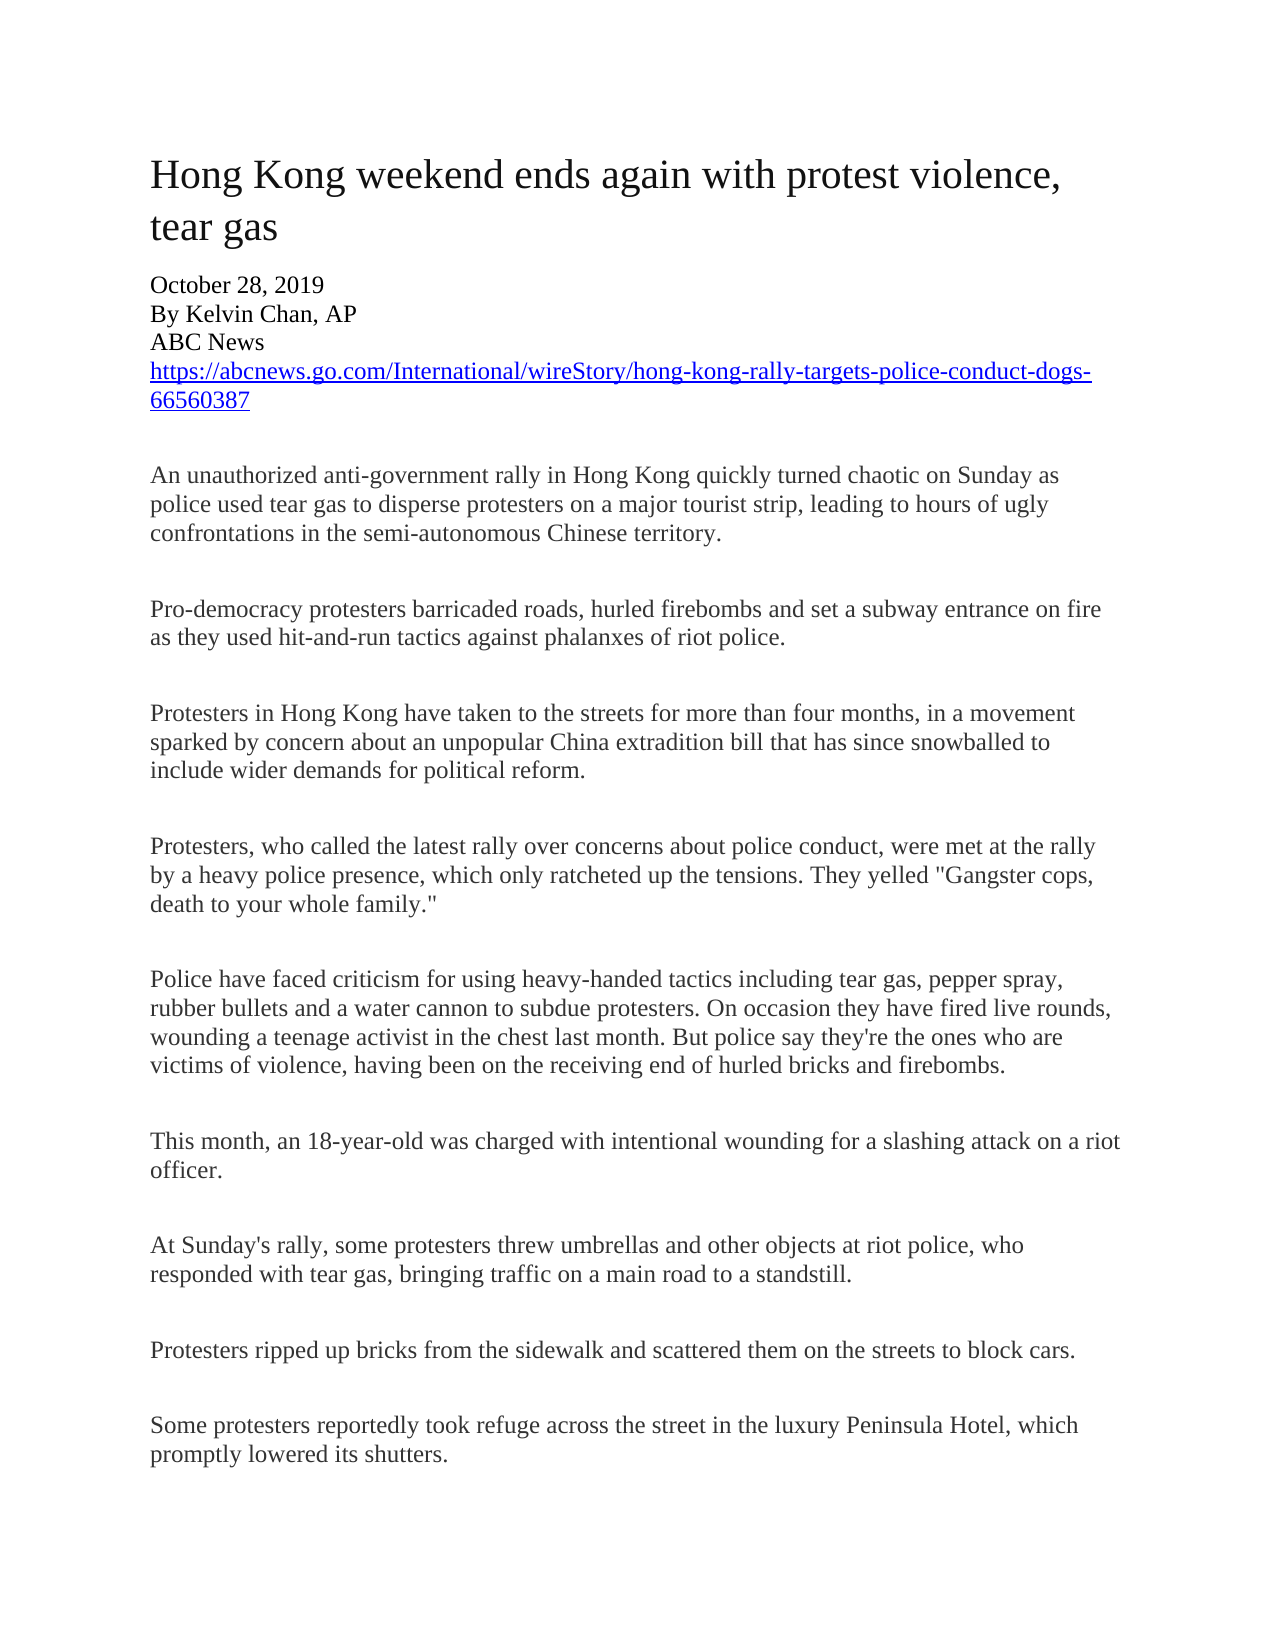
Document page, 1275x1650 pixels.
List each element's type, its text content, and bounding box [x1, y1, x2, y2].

text October 28, 2019 [150, 270, 1125, 299]
text Protesters ripped up bricks from the sidewalk and scattered them on the streets to block cars. [150, 1335, 1125, 1364]
text Pro-democracy protesters barricaded roads, hurled firebombs and set a subway entrance on fire as they used hit-and-run tactics against phalanxes of riot police. [150, 594, 1125, 651]
text By Kelvin Chan, AP [150, 299, 1125, 327]
text An unauthorized anti-government rally in Hong Kong quickly turned chaotic on Sunday as police used tear gas to disperse protesters on a major tourist strip, leading to hours of ugly confrontations in the semi-autonomous Chinese territory. [150, 461, 1125, 547]
text Protesters, who called the latest rally over concerns about police conduct, were met at the rally by a heavy police presence, which only ratcheted up the tensions. They yelled "Gangster cops, death to your whole family." [150, 831, 1125, 917]
text Hong Kong weekend ends again with protest violence, tear gas [150, 150, 1125, 249]
text ABC News [150, 327, 1125, 356]
text Police have faced criticism for using heavy-handed tactics including tear gas, pepper spray, rubber bullets and a water cannon to subdue protesters. On occasion they have fired live rounds, wounding a teenage activist in the chest last month. But police say they're the ones who are victims of violence, having been on the receiving end of hurled bricks and firebombs. [150, 964, 1125, 1079]
text At Sunday's rally, some protesters threw umbrellas and other objects at riot police, who responded with tear gas, bringing traffic on a main road to a standstill. [150, 1231, 1125, 1288]
text Some protesters reportedly took refuge across the street in the luxury Peninsula Hotel, which promptly lowered its shutters. [150, 1411, 1125, 1468]
text Protesters in Hong Kong have taken to the streets for more than four months, in a movement sparked by concern about an unpopular China extradition bill that has since snowballed to include wider demands for political reform. [150, 698, 1125, 784]
text https://abcnews.go.com/International/wireStory/hong-kong-rally-targets-police-conduct-dogs-66560387 [150, 356, 1125, 414]
text This month, an 18-year-old was charged with intentional wounding for a slashing attack on a riot officer. [150, 1126, 1125, 1184]
